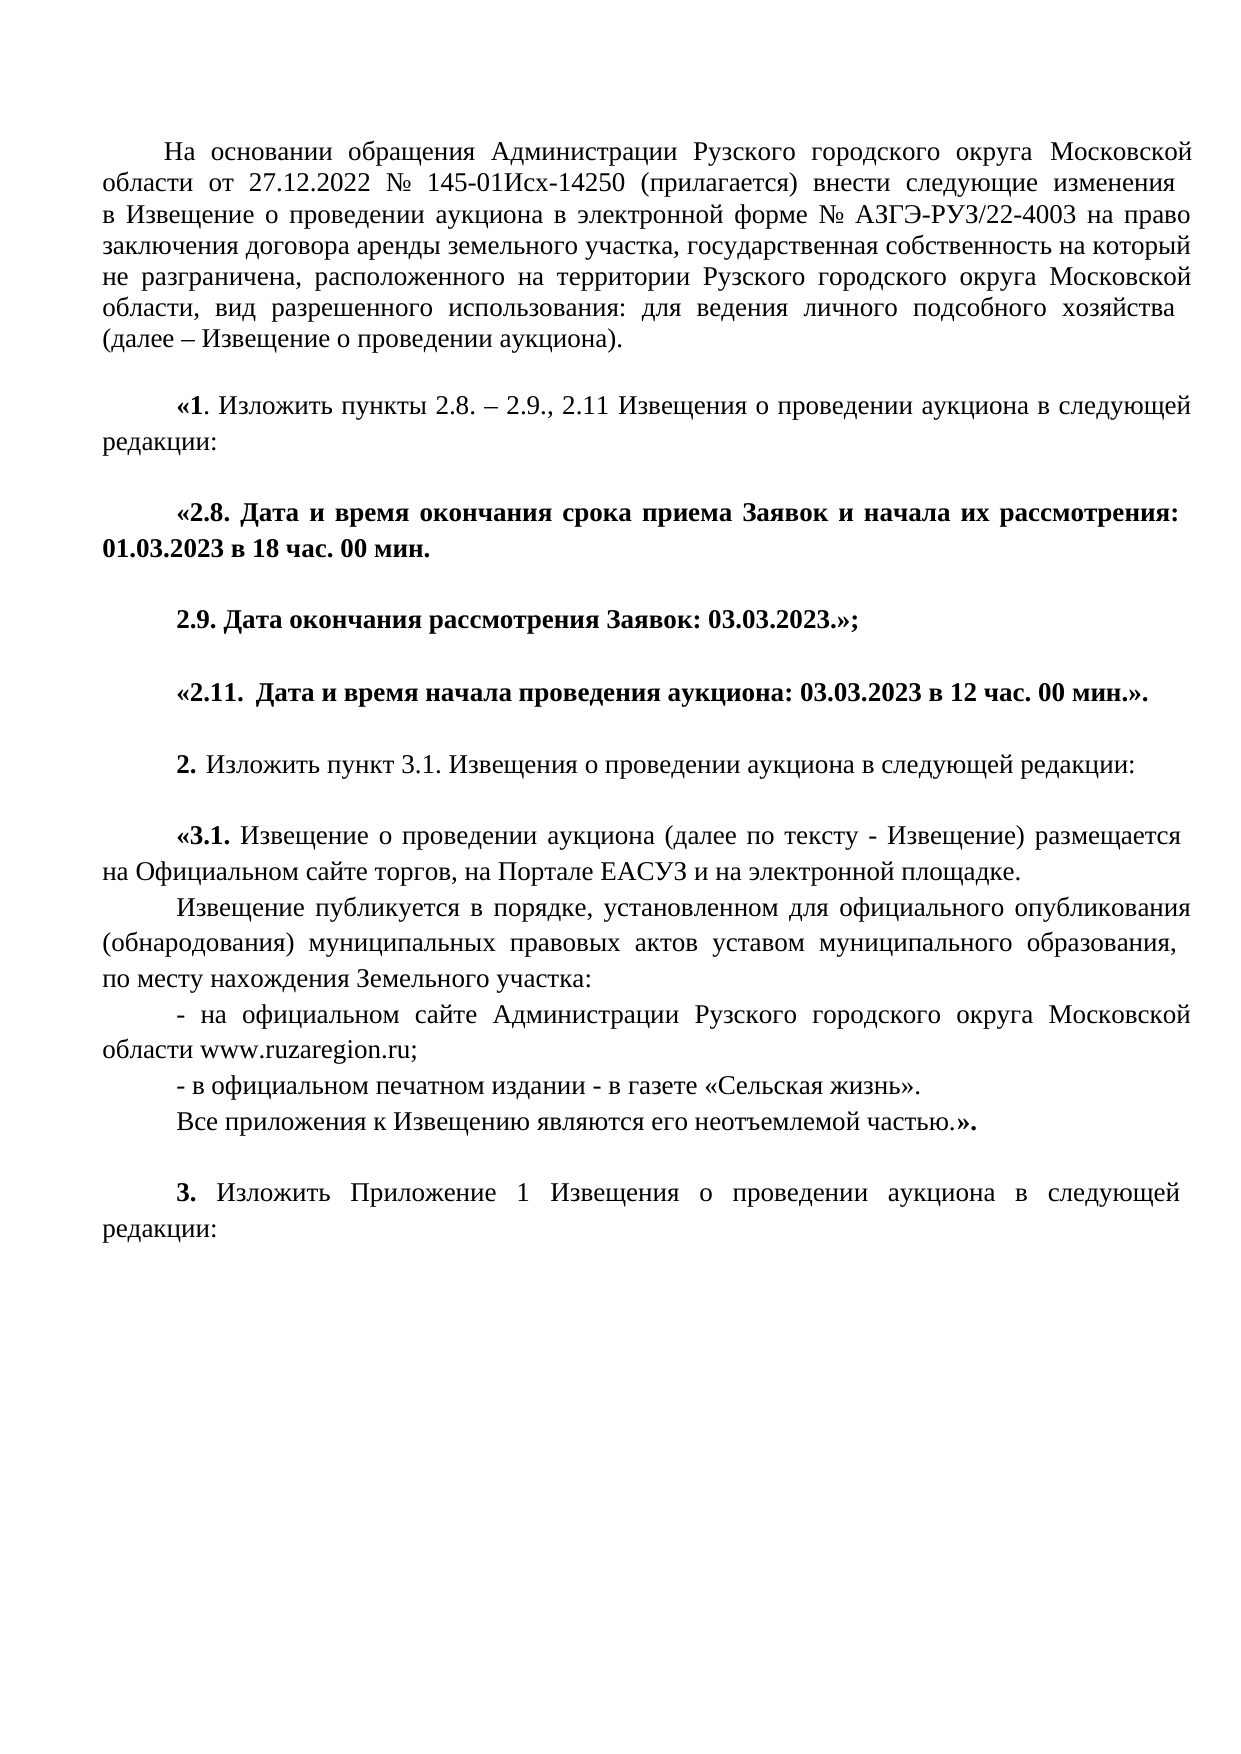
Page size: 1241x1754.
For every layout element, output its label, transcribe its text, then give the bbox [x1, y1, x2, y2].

text «1. Изложить пункты 2.8. – 2.9., 2.11 Извещения о проведении аукциона в следующей редакции: [102, 389, 1192, 456]
text Извещение публикуется в порядке, установленном для официального опубликования (обнародования) муниципальных правовых актов уставом муниципального образования, по месту нахождения Земельного участка: [102, 891, 1192, 993]
subtitle «2.11. Дата и время начала проведения аукциона: 03.03.2023 в 12 час. 00 мин.». [102, 676, 1180, 707]
text - в официальном печатном издании - в газете «Сельская жизнь». [102, 1069, 1192, 1100]
text На основании обращения Администрации Рузского городского округа Московской области от 27.12.2022 № 145-01Исх-14250 (прилагается) внести следующие изменения в Извещение о проведении аукциона в электронной форме № АЗГЭ-РУЗ/22-4003 на право заключения договора аренды земельного участка, государственная собственность на который не разграничена, расположенного на территории Рузского городского округа Московской области, вид разрешенного использования: для ведения личного подсобного хозяйства (далее – Извещение о проведении аукциона). [102, 135, 1192, 353]
text - на официальном сайте Администрации Рузского городского округа Московской области www.ruzaregion.ru; [102, 998, 1192, 1065]
text Все приложения к Извещению являются его неотъемлемой частью.». [102, 1105, 1192, 1136]
subtitle 3. Изложить Приложение 1 Извещения о проведении аукциона в следующей редакции: [102, 1176, 1181, 1243]
subtitle «2.8. Дата и время окончания срока приема Заявок и начала их рассмотрения: 01.03.2023 в 18 час. 00 мин. [102, 496, 1181, 563]
text 2.9. Дата окончания рассмотрения Заявок: 03.03.2023.»; [102, 604, 1192, 635]
text «3.1. Извещение о проведении аукциона (далее по тексту - Извещение) размещается на Официальном сайте торгов, на Портале ЕАСУЗ и на электронной площадке. [102, 819, 1192, 886]
subtitle Изложить пункт 3.1. Извещения о проведении аукциона в следующей редакции: [102, 748, 1180, 779]
